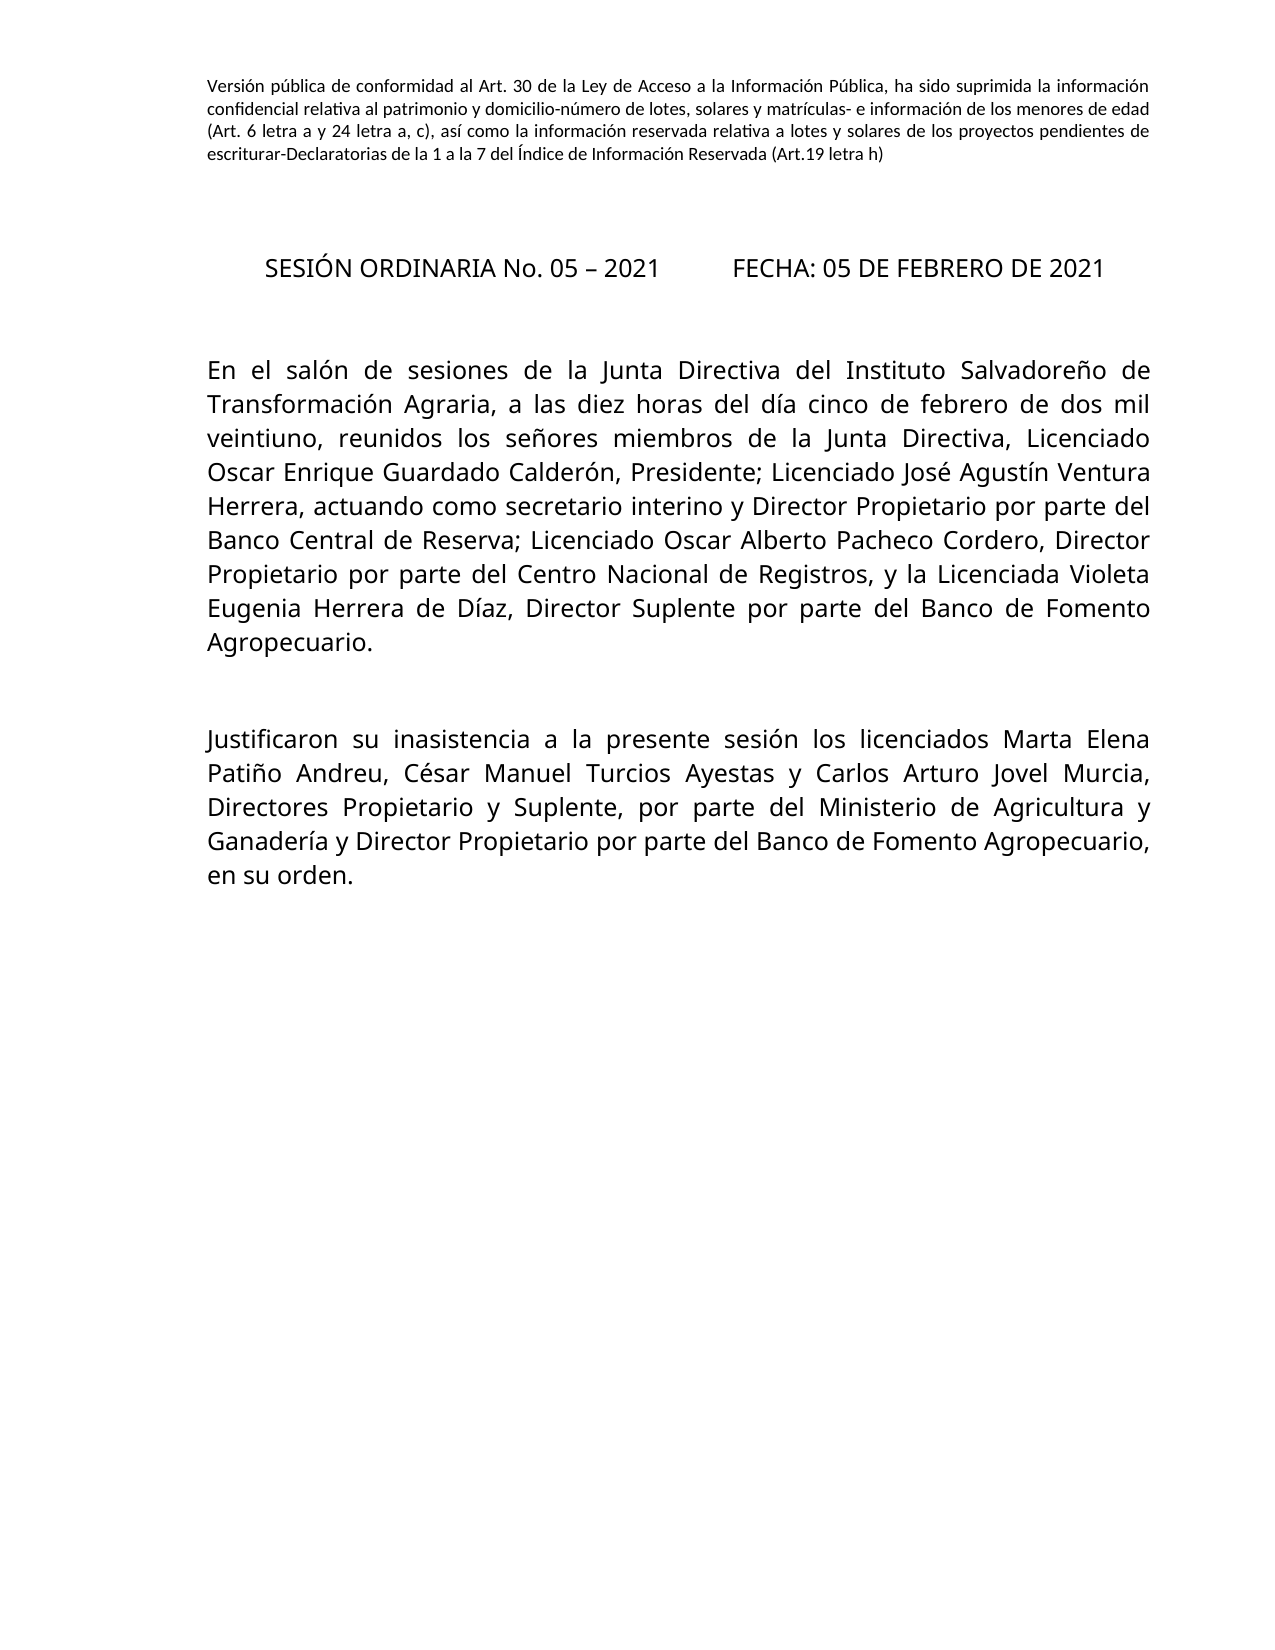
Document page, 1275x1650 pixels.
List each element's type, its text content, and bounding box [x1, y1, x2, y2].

text SESIÓN ORDINARIA No. 05 – 2021 FECHA: 05 DE FEBRERO DE 2021 [207, 250, 1152, 284]
text En el salón de sesiones de la Junta Directiva del Instituto Salvadoreño de Transformación Agraria, a las diez horas del día cinco de febrero de dos mil veintiuno, reunidos los señores miembros de la Junta Directiva, Licenciado Oscar Enrique Guardado Calderón, Presidente; Licenciado José Agustín Ventura Herrera, actuando como secretario interino y Director Propietario por parte del Banco Central de Reserva; Licenciado Oscar Alberto Pacheco Cordero, Director Propietario por parte del Centro Nacional de Registros, y la Licenciada Violeta Eugenia Herrera de Díaz, Director Suplente por parte del Banco de Fomento Agropecuario. [207, 353, 1152, 659]
text Justificaron su inasistencia a la presente sesión los licenciados Marta Elena Patiño Andreu, César Manuel Turcios Ayestas y Carlos Arturo Jovel Murcia, Directores Propietario y Suplente, por parte del Ministerio de Agricultura y Ganadería y Director Propietario por parte del Banco de Fomento Agropecuario, en su orden. [207, 721, 1152, 892]
